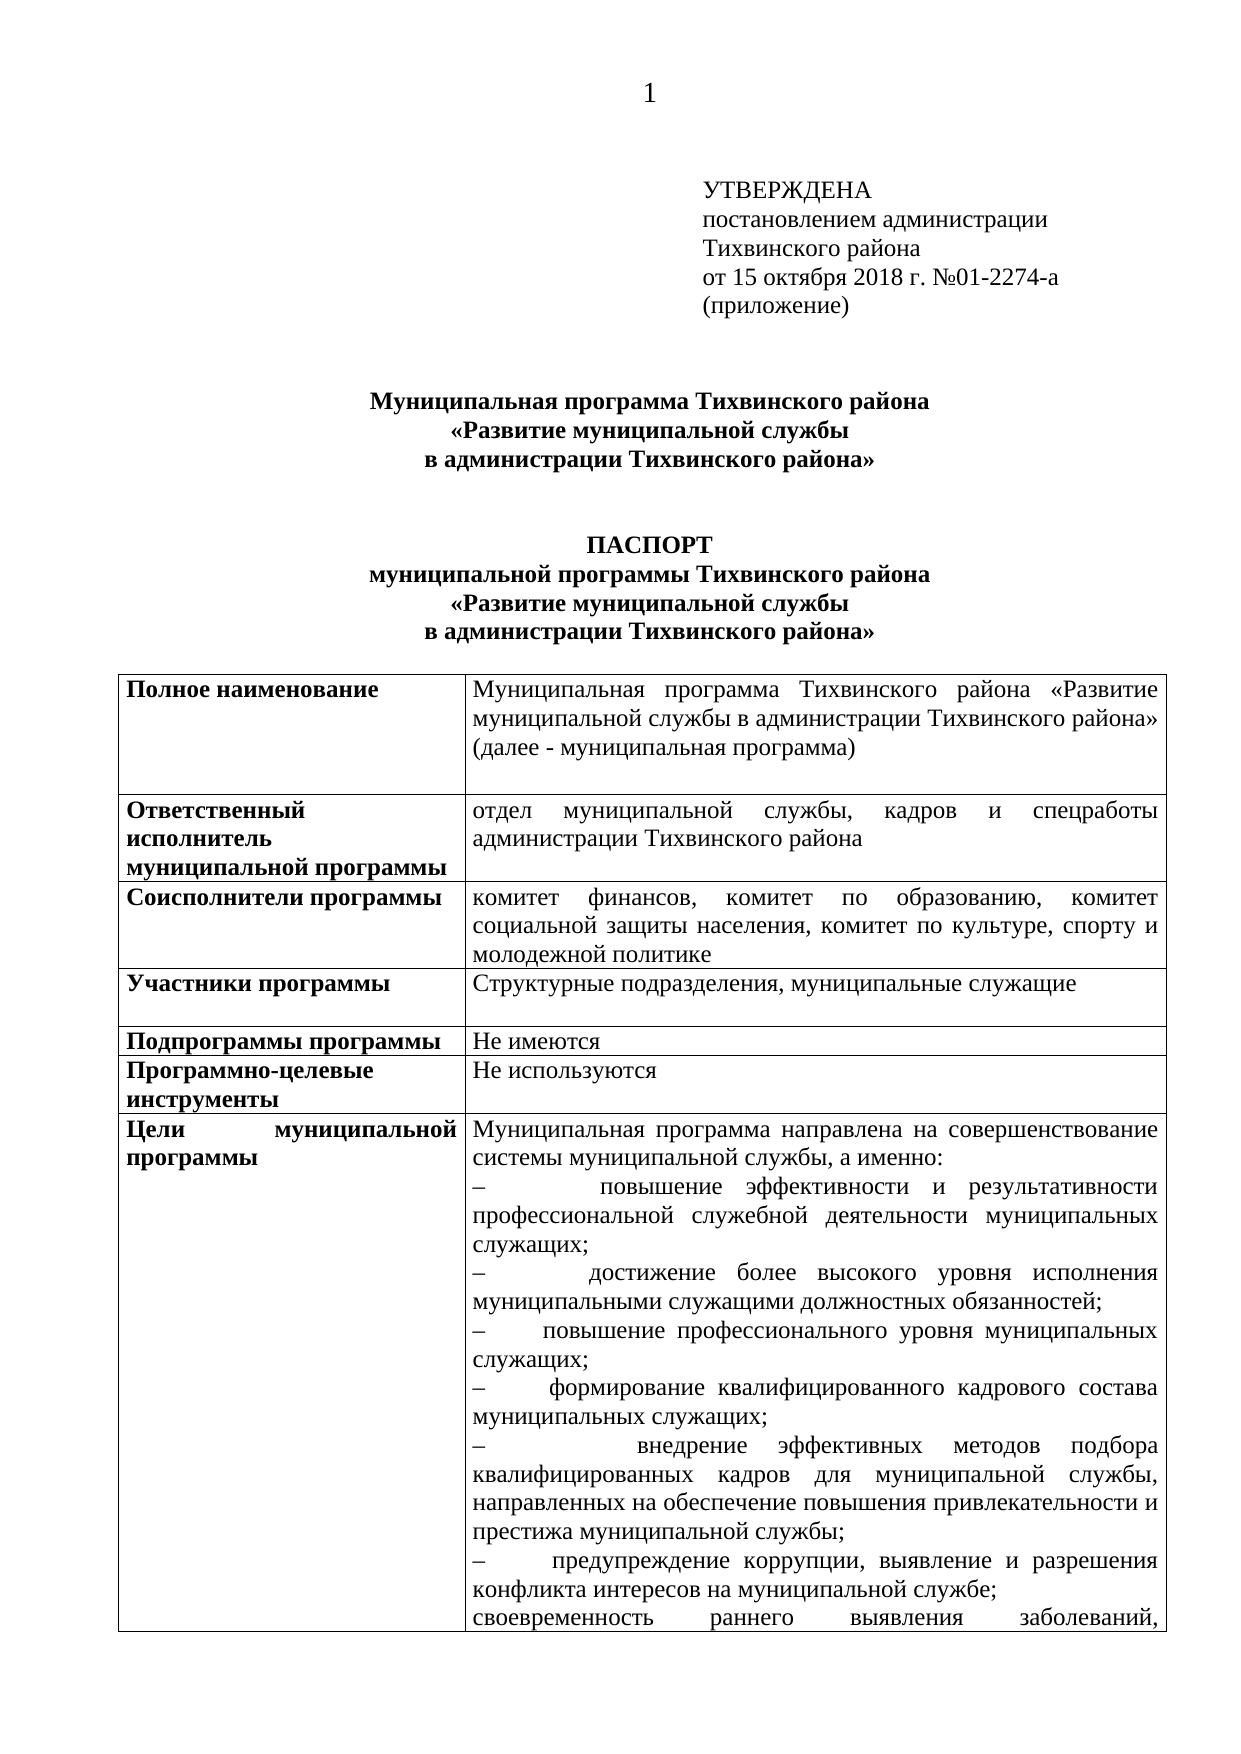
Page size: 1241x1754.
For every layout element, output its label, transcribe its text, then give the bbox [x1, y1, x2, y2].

table_cell Ответственный исполнитель муниципальной программы [119, 795, 465, 881]
text в администрации Тихвинского района» [177, 616, 1122, 645]
table_header Муниципальная программа Тихвинского района «Развитие муниципальной службы в администрации Тихвинского района» (далее - муниципальная программа) [466, 675, 1166, 794]
text в администрации Тихвинского района» [177, 444, 1122, 473]
table_cell Соисполнители программы [119, 882, 465, 968]
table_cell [466, 1114, 1166, 1631]
table_cell Подпрограммы программы [119, 1027, 465, 1055]
text УТВЕРЖДЕНА [702, 176, 1122, 204]
text (приложение) [702, 291, 1122, 319]
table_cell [119, 1114, 465, 1631]
text от 15 октября 2018 г. №01-2274-а [702, 262, 1122, 291]
text ПАСПОРТ [177, 530, 1122, 559]
table_cell Программно-целевые инструменты [119, 1056, 465, 1113]
table_cell Не имеются [466, 1027, 1166, 1055]
table_cell отдел муниципальной службы, кадров и спецработы администрации Тихвинского района [466, 795, 1166, 881]
text Муниципальная программа Тихвинского района [177, 386, 1122, 415]
table_cell Участники программы [119, 969, 465, 1026]
text «Развитие муниципальной службы [177, 415, 1122, 444]
text муниципальной программы Тихвинского района [177, 559, 1122, 588]
table_cell Не используются [466, 1056, 1166, 1113]
table_header Полное наименование [119, 675, 465, 794]
text постановлением администрации [702, 204, 1122, 233]
text Тихвинского района [702, 233, 1122, 262]
table_cell Структурные подразделения, муниципальные служащие [466, 969, 1166, 1026]
text «Развитие муниципальной службы [177, 588, 1122, 616]
table_cell комитет финансов, комитет по образованию, комитет социальной защиты населения, комитет по культуре, спорту и молодежной политике [466, 882, 1166, 968]
